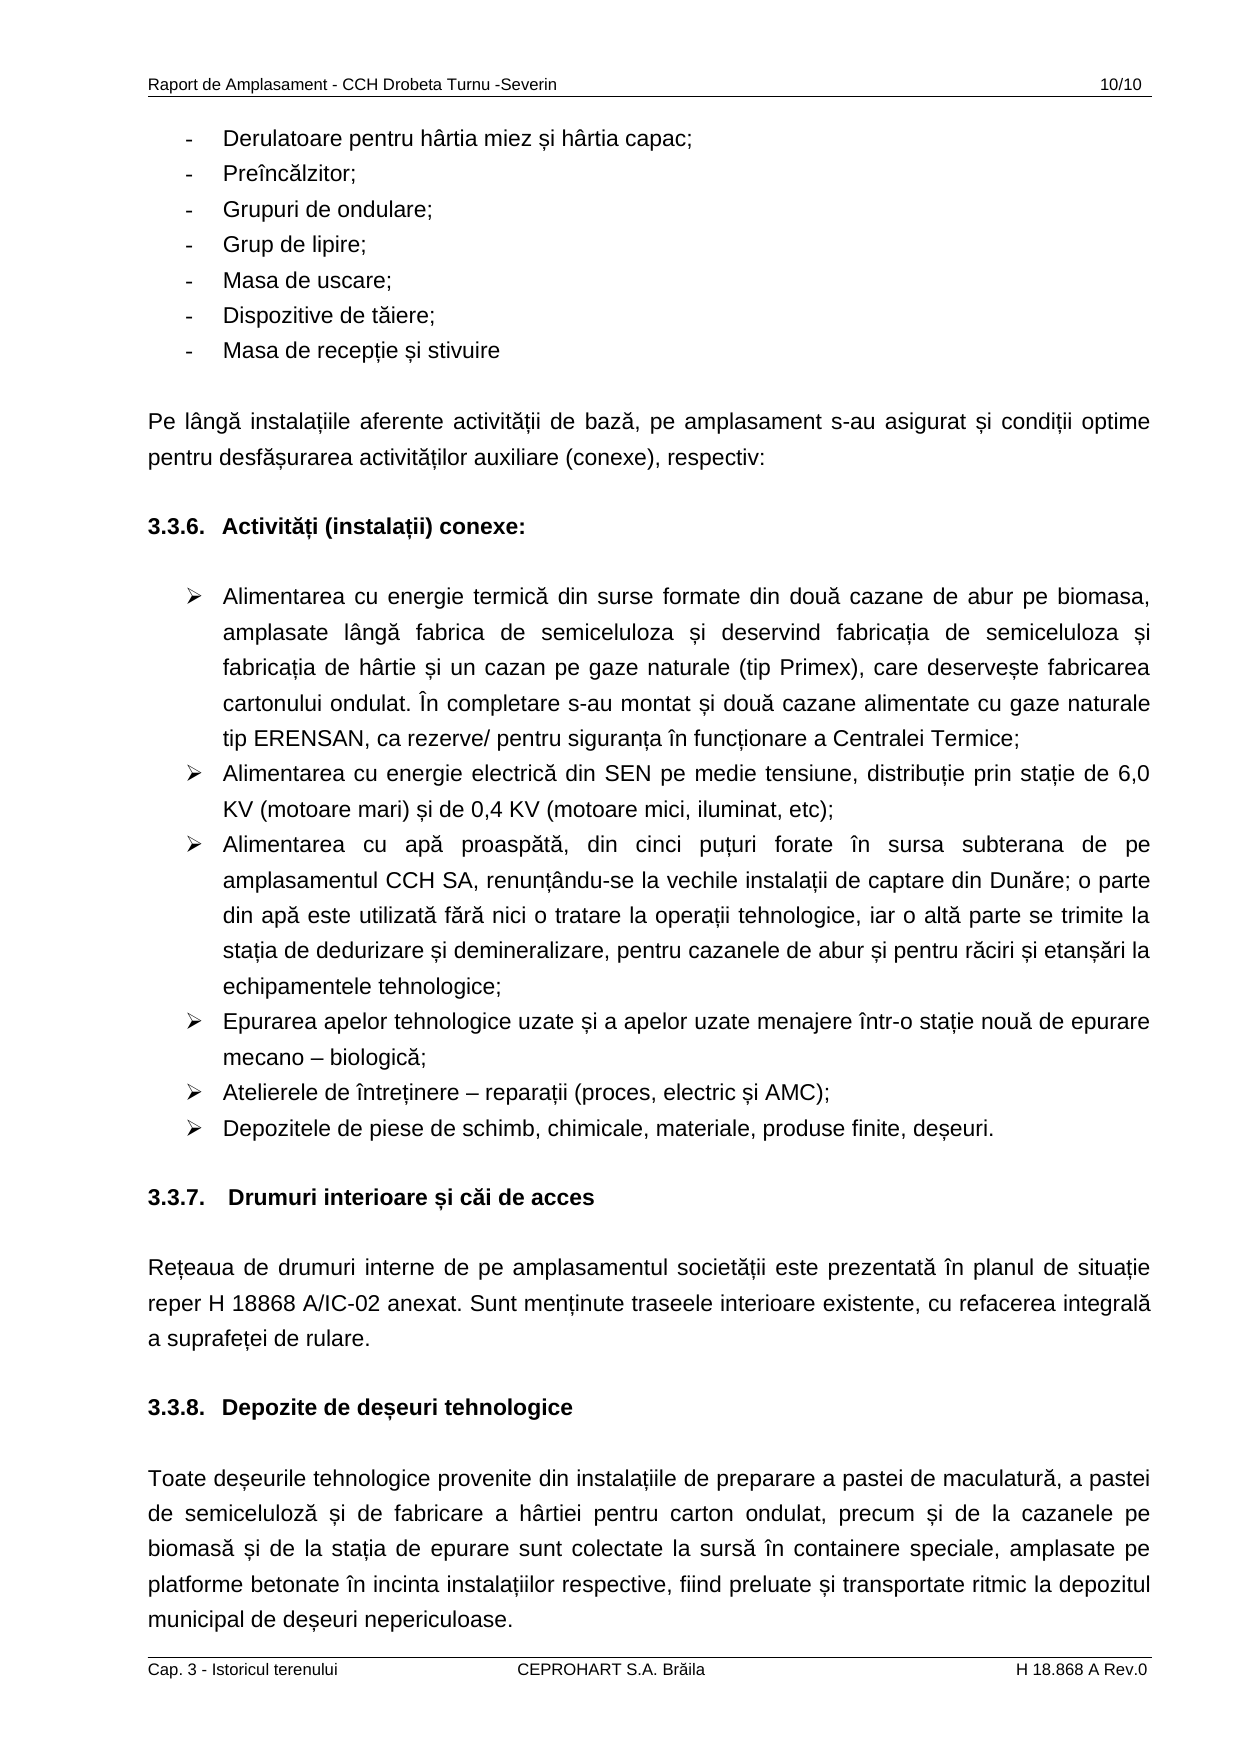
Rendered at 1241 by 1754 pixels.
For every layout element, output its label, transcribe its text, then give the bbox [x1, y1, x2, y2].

list Alimentarea cu energie electrică din SEN pe medie tensiune, distribuție prin stație de 6,0 KV (motoare mari) și de 0,4 KV (motoare mici, iluminat, etc); [185, 753, 1152, 824]
text Rețeaua de drumuri interne de pe amplasamentul societății este prezentată în planul de situație reper H 18868 A/IC-02 anexat. Sunt menținute traseele interioare existente, cu refacerea integrală a suprafeței de rulare. [148, 1247, 1152, 1353]
list Masa de uscare; [185, 260, 1152, 295]
list Preîncălzitor; [185, 153, 1152, 189]
subtitle 3.3.8. Depozite de deșeuri tehnologice [148, 1389, 1152, 1422]
list Depozitele de piese de schimb, chimicale, materiale, produse finite, deșeuri. [185, 1108, 1152, 1143]
list Grupuri de ondulare; [185, 189, 1152, 224]
list Dispozitive de tăiere; [185, 295, 1152, 331]
list Masa de recepție și stivuire [185, 331, 1152, 366]
subtitle 3.3.7. Drumuri interioare și căi de acces [148, 1178, 1152, 1212]
subtitle 3.3.6. Activități (instalații) conexe: [148, 508, 1152, 541]
list Grup de lipire; [185, 224, 1152, 260]
list Derulatoare pentru hârtia miez și hârtia capac; [185, 118, 1152, 153]
list Alimentarea cu apă proaspătă, din cinci puțuri forate în sursa subterana de pe amplasamentul CCH SA, renunțându-se la vechile instalații de captare din Dunăre; o parte din apă este utilizată fără nici o tratare la operații tehnologice, iar o altă parte se trimite la stația de dedurizare și demineralizare, pentru cazanele de abur și pentru răciri și etanșări la echipamentele tehnologice; [185, 824, 1152, 1001]
list Alimentarea cu energie termică din surse formate din două cazane de abur pe biomasa, amplasate lângă fabrica de semiceluloza și deservind fabricația de semiceluloza și fabricația de hârtie și un cazan pe gaze naturale (tip Primex), care deservește fabricarea cartonului ondulat. În completare s-au montat și două cazane alimentate cu gaze naturale tip ERENSAN, ca rezerve/ pentru siguranța în funcționare a Centralei Termice; [185, 576, 1152, 753]
text Toate deșeurile tehnologice provenite din instalațiile de preparare a pastei de maculatură, a pastei de semiceluloză și de fabricare a hârtiei pentru carton ondulat, precum și de la cazanele pe biomasă și de la stația de epurare sunt colectate la sursă în containere speciale, amplasate pe platforme betonate în incinta instalațiilor respective, fiind preluate și transportate ritmic la depozitul municipal de deșeuri nepericuloase. [148, 1458, 1152, 1635]
text Pe lângă instalațiile aferente activității de bază, pe amplasament s-au asigurat și condiții optime pentru desfășurarea activităților auxiliare (conexe), respectiv: [148, 401, 1152, 472]
list Epurarea apelor tehnologice uzate și a apelor uzate menajere într-o stație nouă de epurare mecano – biologică; [185, 1001, 1152, 1072]
list Atelierele de întreținere – reparații (proces, electric și AMC); [185, 1072, 1152, 1108]
